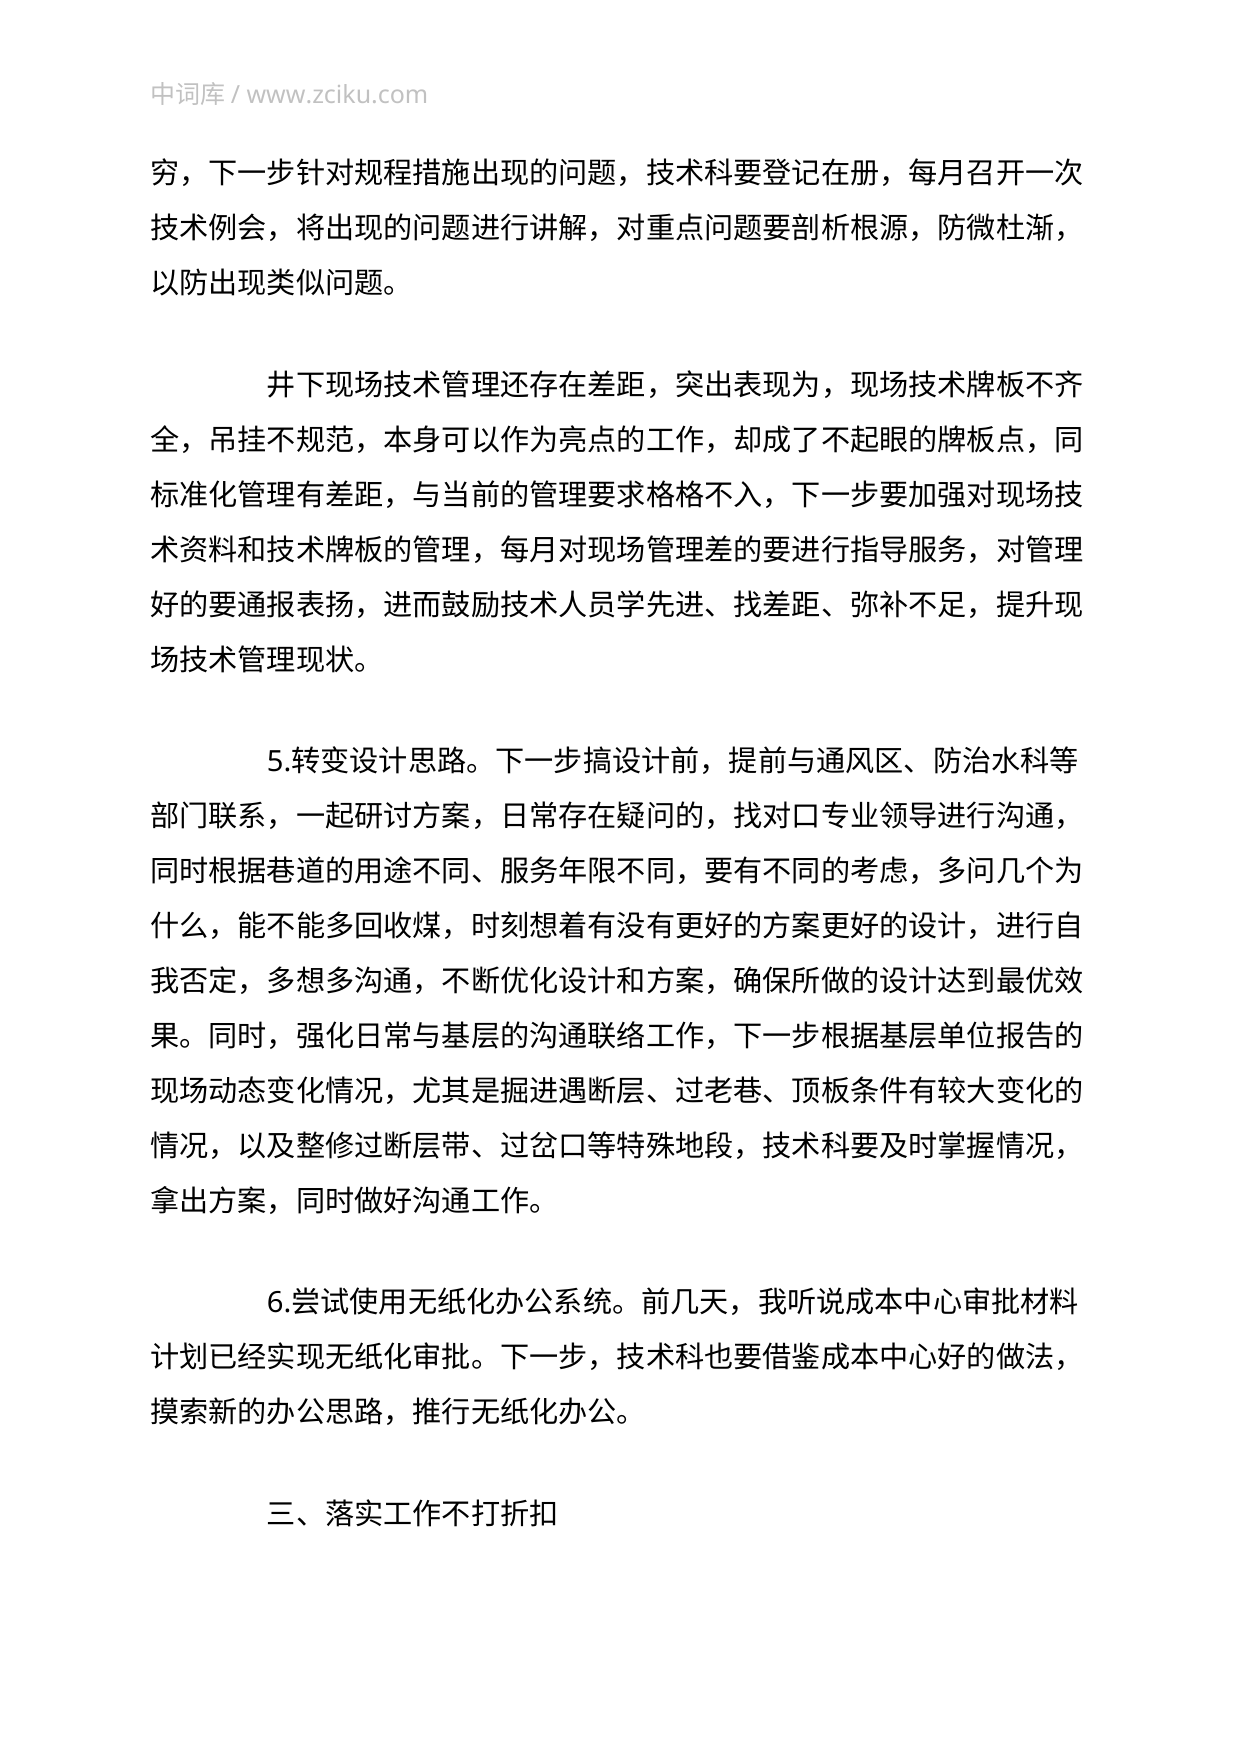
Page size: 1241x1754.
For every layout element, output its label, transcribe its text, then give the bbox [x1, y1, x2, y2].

text 井下现场技术管理还存在差距，突出表现为，现场技术牌板不齐全，吊挂不规范，本身可以作为亮点的工作，却成了不起眼的牌板点，同标准化管理有差距，与当前的管理要求格格不入，下一步要加强对现场技术资料和技术牌板的管理，每月对现场管理差的要进行指导服务，对管理好的要通报表扬，进而鼓励技术人员学先进、找差距、弥补不足，提升现场技术管理现状。 [150, 362, 1090, 678]
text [150, 150, 1090, 302]
text 5.转变设计思路。下一步搞设计前，提前与通风区、防治水科等部门联系，一起研讨方案，日常存在疑问的，找对口专业领导进行沟通，同时根据巷道的用途不同、服务年限不同，要有不同的考虑，多问几个为什么，能不能多回收煤，时刻想着有没有更好的方案更好的设计，进行自我否定，多想多沟通，不断优化设计和方案，确保所做的设计达到最优效果。同时，强化日常与基层的沟通联络工作，下一步根据基层单位报告的现场动态变化情况，尤其是掘进遇断层、过老巷、顶板条件有较大变化的情况，以及整修过断层带、过岔口等特殊地段，技术科要及时掌握情况，拿出方案，同时做好沟通工作。 [150, 738, 1090, 1219]
text 6.尝试使用无纸化办公系统。前几天，我听说成本中心审批材料计划已经实现无纸化审批。下一步，技术科也要借鉴成本中心好的做法，摸索新的办公思路，推行无纸化办公。 [150, 1279, 1090, 1431]
text 三、落实工作不打折扣 [150, 1491, 1090, 1533]
